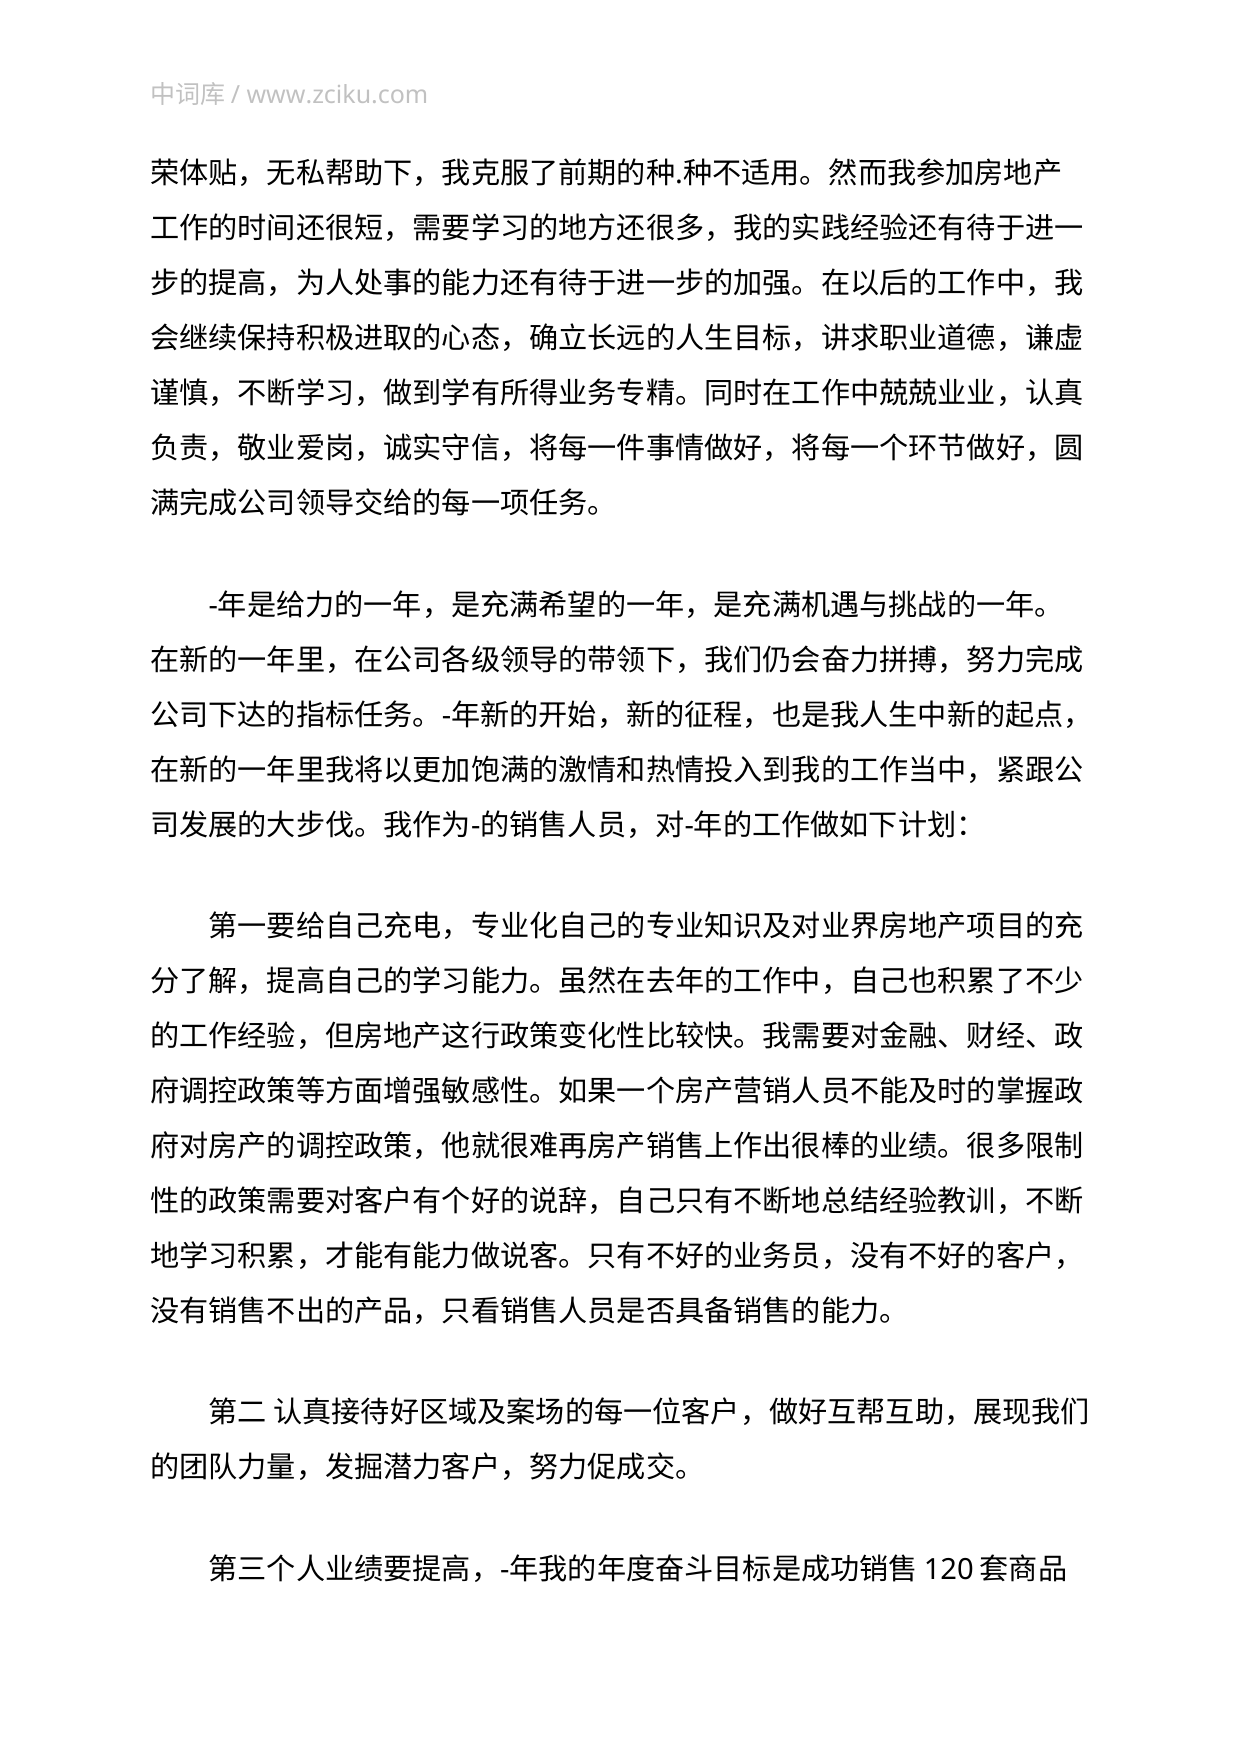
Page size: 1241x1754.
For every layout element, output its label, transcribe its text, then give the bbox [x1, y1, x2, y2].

text 第一要给自己充电，专业化自己的专业知识及对业界房地产项目的充分了解，提高自己的学习能力。虽然在去年的工作中，自己也积累了不少的工作经验，但房地产这行政策变化性比较快。我需要对金融、财经、政府调控政策等方面增强敏感性。如果一个房产营销人员不能及时的掌握政府对房产的调控政策，他就很难再房产销售上作出很棒的业绩。很多限制性的政策需要对客户有个好的说辞，自己只有不断地总结经验教训，不断地学习积累，才能有能力做说客。只有不好的业务员，没有不好的客户，没有销售不出的产品，只看销售人员是否具备销售的能力。 [150, 903, 1090, 1329]
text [150, 1546, 1090, 1588]
text -年是给力的一年，是充满希望的一年，是充满机遇与挑战的一年。在新的一年里，在公司各级领导的带领下，我们仍会奋力拼搏，努力完成公司下达的指标任务。-年新的开始，新的征程，也是我人生中新的起点，在新的一年里我将以更加饱满的激情和热情投入到我的工作当中，紧跟公司发展的大步伐。我作为-的销售人员，对-年的工作做如下计划： [150, 581, 1090, 843]
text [150, 150, 1090, 522]
text 第二 认真接待好区域及案场的每一位客户，做好互帮互助，展现我们的团队力量，发掘潜力客户，努力促成交。 [150, 1389, 1090, 1486]
